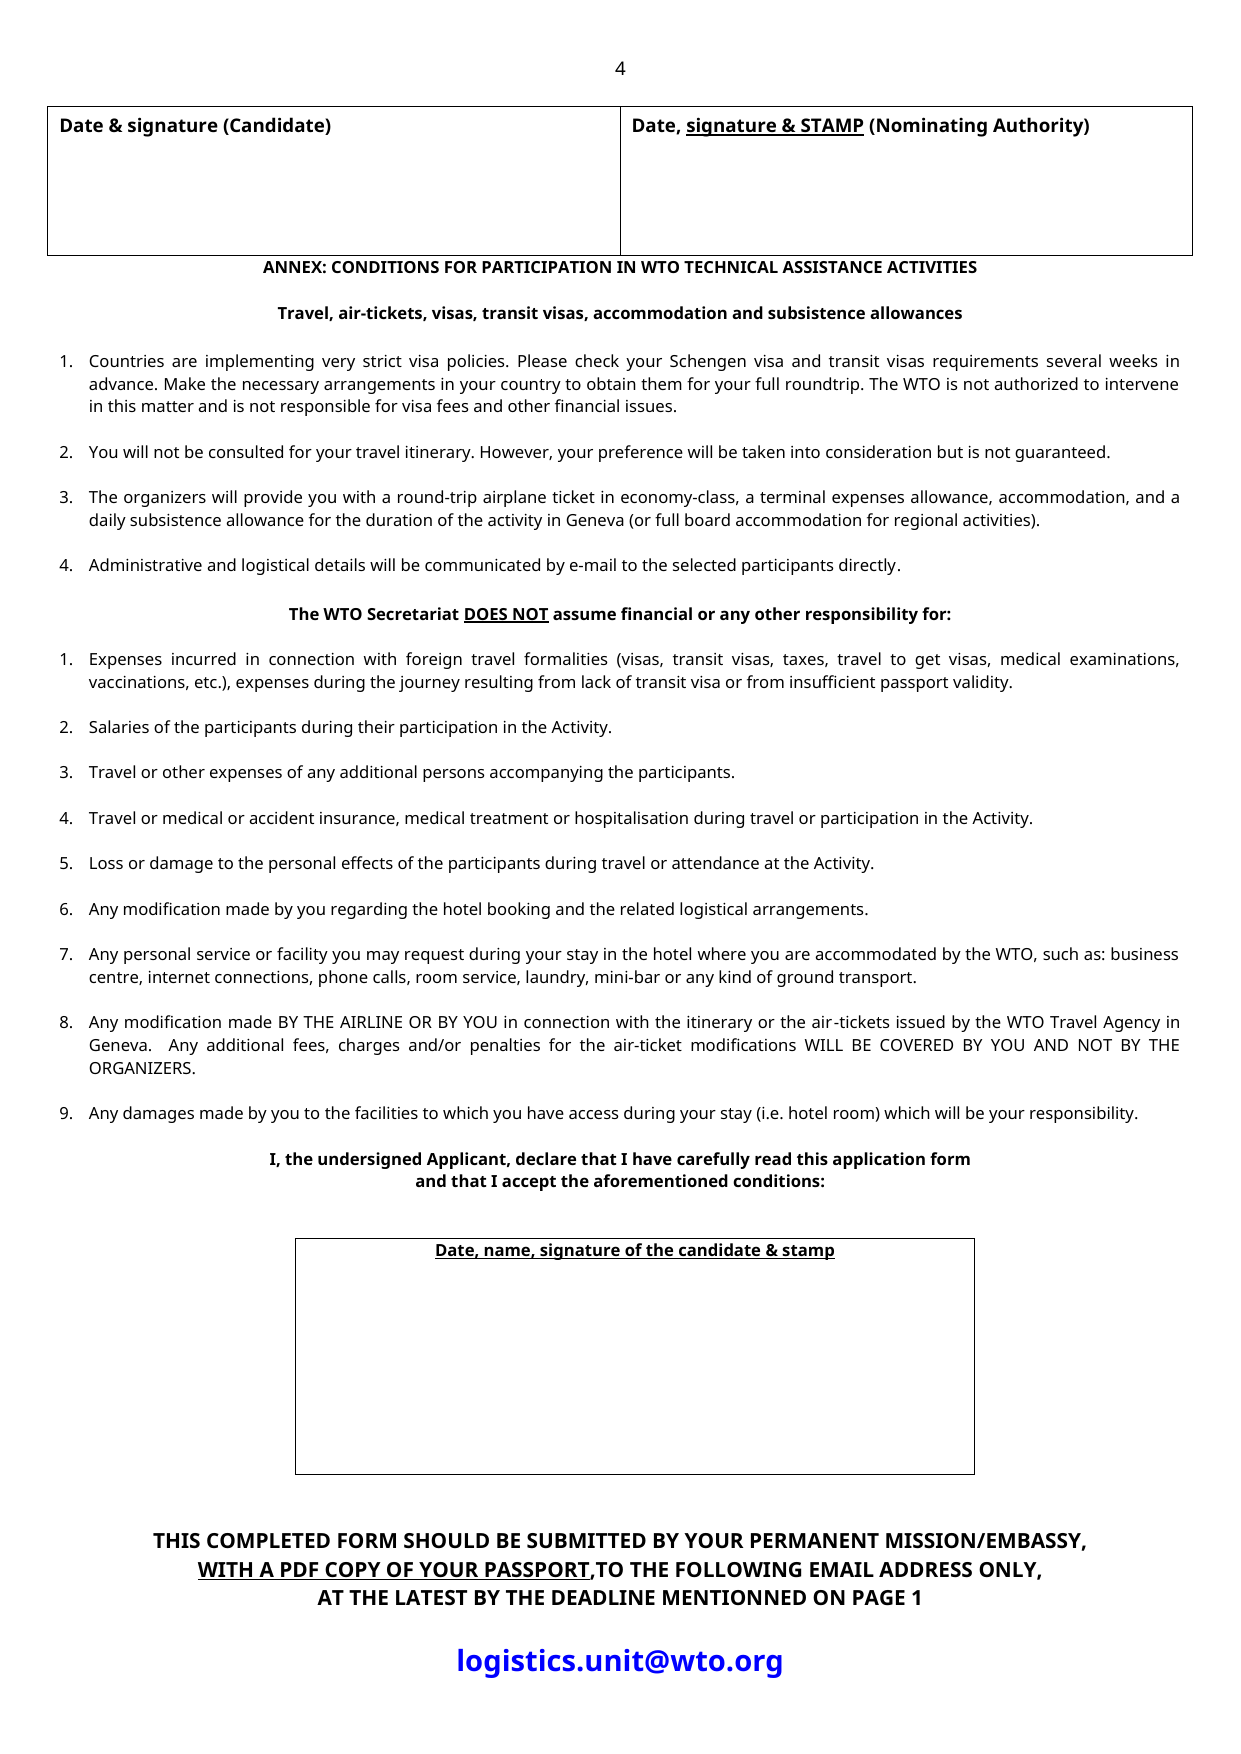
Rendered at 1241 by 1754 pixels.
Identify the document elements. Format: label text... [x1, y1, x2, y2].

list Administrative and logistical details will be communicated by e-mail to the selected participants directly. [59, 554, 1181, 577]
list The organizers will provide you with a round-trip airplane ticket in economy-class, a terminal expenses allowance, accommodation, and a daily subsistence allowance for the duration of the activity in Geneva (or full board accommodation for regional activities). [59, 486, 1181, 531]
list Any personal service or facility you may request during your stay in the hotel where you are accommodated by the WTO, such as: business centre, internet connections, phone calls, room service, laundry, mini-bar or any kind of ground transport. [59, 943, 1181, 988]
text AT THE LATEST BY THE DEADLINE MENTIONNED ON PAGE 1 [59, 1583, 1181, 1612]
list You will not be consulted for your travel itinerary. However, your preference will be taken into consideration but is not guaranteed. [59, 440, 1181, 463]
text The WTO Secretariat DOES NOT assume financial or any other responsibility for: [59, 602, 1181, 625]
text THIS COMPLETED FORM SHOULD BE SUBMITTED BY YOUR PERMANENT MISSION/EMBASSY, [59, 1526, 1181, 1555]
text ANNEX: CONDITIONS FOR PARTICIPATION IN WTO TECHNICAL ASSISTANCE ACTIVITIES [59, 256, 1181, 279]
text logistics.unit@wto.org [59, 1640, 1181, 1680]
text Travel, air-tickets, visas, transit visas, accommodation and subsistence allowances [59, 301, 1181, 324]
text I, the undersigned Applicant, declare that I have carefully read this application form [59, 1147, 1181, 1170]
list Loss or damage to the personal effects of the participants during travel or attendance at the Activity. [59, 852, 1181, 875]
table_header Date, signature & STAMP (Nominating Authority) [621, 107, 1192, 255]
list Travel or other expenses of any additional persons accompanying the participants. [59, 761, 1181, 784]
list Countries are implementing very strict visa policies. Please check your Schengen visa and transit visas requirements several weeks in advance. Make the necessary arrangements in your country to obtain them for your full roundtrip. The WTO is not authorized to intervene in this matter and is not responsible for visa fees and other financial issues. [59, 349, 1181, 418]
list Expenses incurred in connection with foreign travel formalities (visas, transit visas, taxes, travel to get visas, medical examinations, vaccinations, etc.), expenses during the journey resulting from lack of transit visa or from insufficient passport validity. [59, 648, 1181, 693]
text and that I accept the aforementioned conditions: [59, 1170, 1181, 1193]
text WITH A PDF COPY OF YOUR PASSPORT,TO THE FOLLOWING EMAIL ADDRESS ONLY, [59, 1555, 1181, 1583]
list Any damages made by you to the facilities to which you have access during your stay (i.e. hotel room) which will be your responsibility. [59, 1102, 1181, 1124]
table_header Date, name, signature of the candidate & stamp [296, 1239, 974, 1474]
table_header Date & signature (Candidate) [48, 107, 620, 255]
list Travel or medical or accident insurance, medical treatment or hospitalisation during travel or participation in the Activity. [59, 807, 1181, 829]
list Salaries of the participants during their participation in the Activity. [59, 716, 1181, 738]
list Any modification made BY THE AIRLINE OR BY YOU in connection with the itinerary or the air-tickets issued by the WTO Travel Agency in Geneva. Any additional fees, charges and/or penalties for the air-ticket modifications WILL BE COVERED BY YOU AND NOT BY THE ORGANIZERS. [59, 1011, 1181, 1079]
list Any modification made by you regarding the hotel booking and the related logistical arrangements. [59, 897, 1181, 920]
